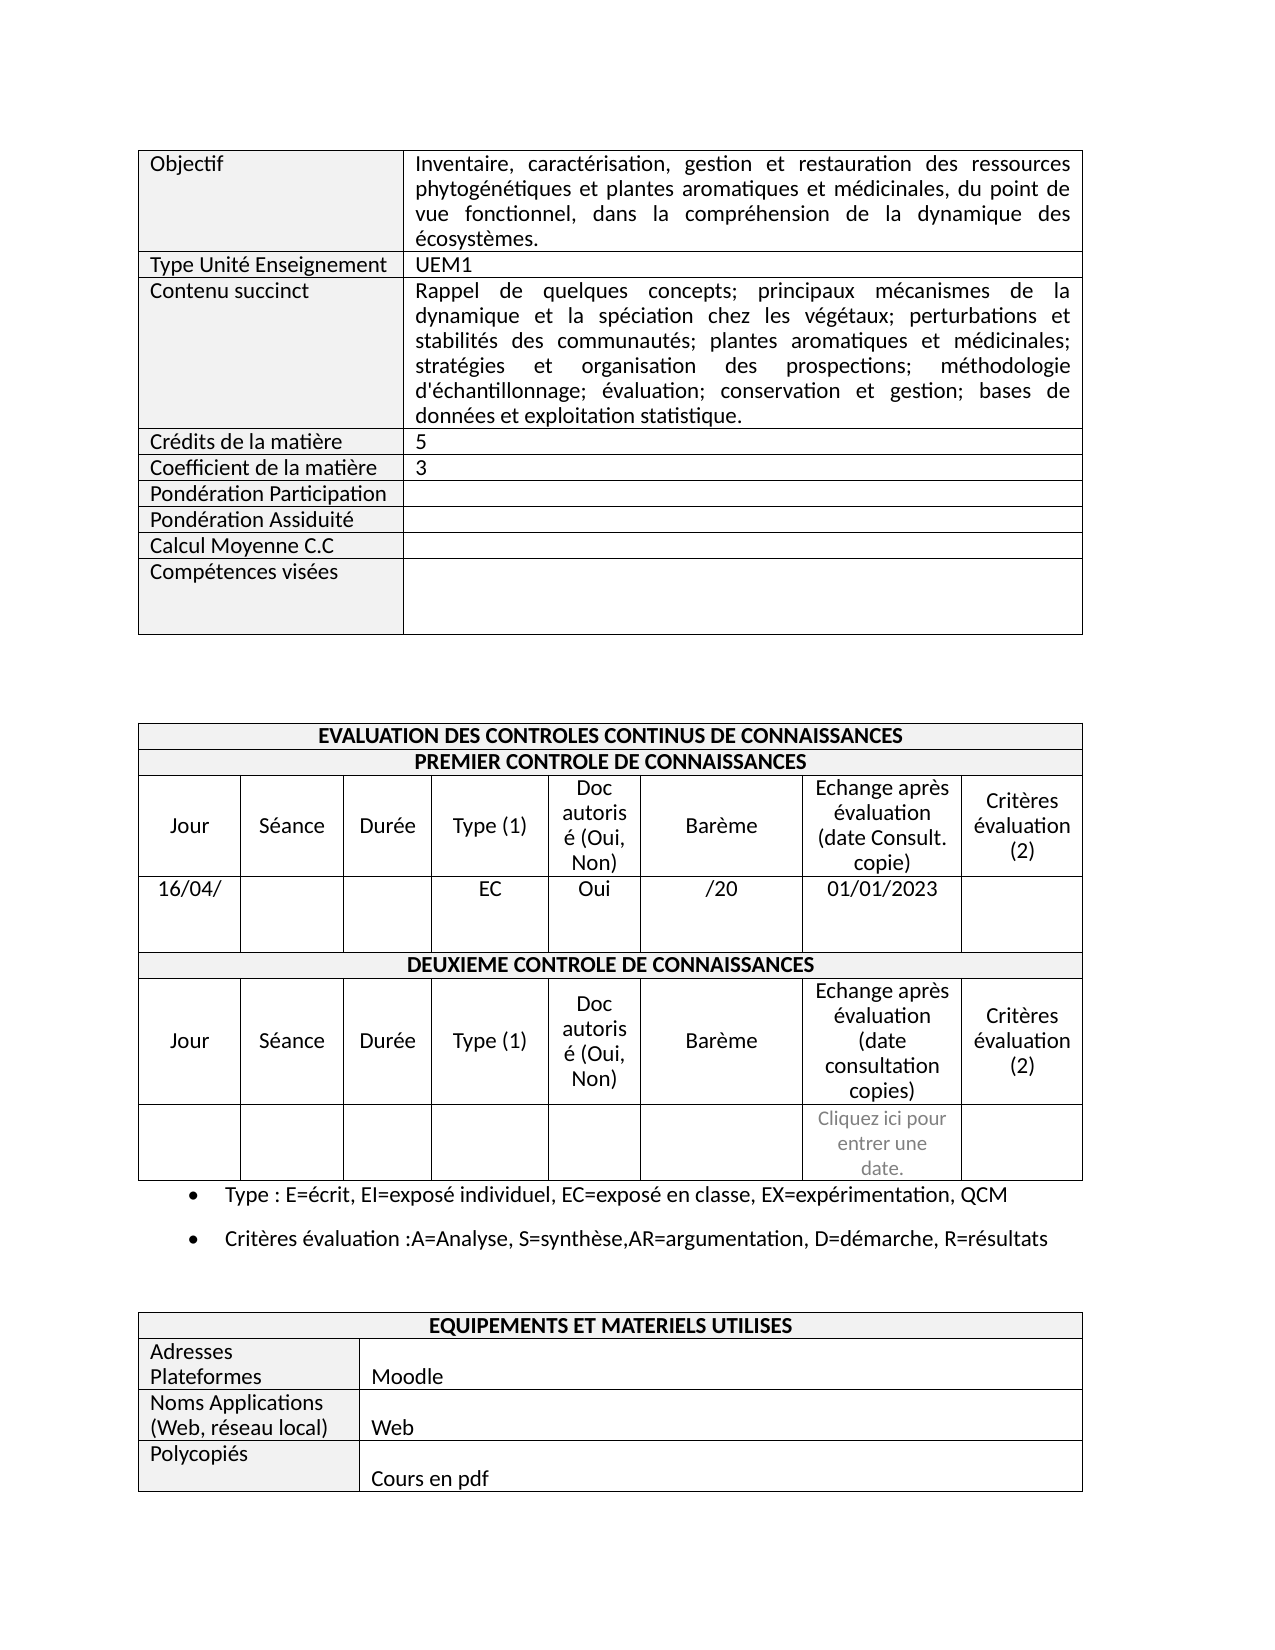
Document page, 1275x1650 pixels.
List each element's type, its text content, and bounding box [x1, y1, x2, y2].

table_cell Durée [344, 776, 431, 876]
table_cell [241, 877, 343, 952]
table_cell Web [360, 1390, 1082, 1440]
table_cell [344, 1105, 431, 1180]
table_cell 16/04/ [139, 877, 240, 952]
table_cell Type (1) [432, 776, 548, 876]
table_cell Moodle [360, 1339, 1082, 1389]
table_header EQUIPEMENTS ET MATERIELS UTILISES [139, 1313, 1082, 1338]
table_cell Durée [344, 979, 431, 1104]
table_cell Contenu succinct [139, 278, 403, 428]
table_cell [344, 877, 431, 952]
table_cell Critères évaluation (2) [962, 979, 1082, 1104]
table_cell Crédits de la matière [139, 429, 403, 454]
table_cell 01/01/2023 [803, 877, 961, 952]
table_header EVALUATION DES CONTROLES CONTINUS DE CONNAISSANCES [139, 724, 1082, 749]
table_cell Objectif [139, 151, 403, 251]
table_cell Séance [241, 776, 343, 876]
table_cell [549, 1105, 640, 1180]
table_cell Cliquez ici pour entrer une date. [803, 1105, 961, 1180]
table_cell /20 [641, 877, 802, 952]
table_cell Doc autorisé (Oui, Non) [549, 776, 640, 876]
table_cell [432, 1105, 548, 1180]
table_cell EC [432, 877, 548, 952]
table_cell [962, 877, 1082, 952]
table_cell Echange après évaluation (date consultation copies) [803, 979, 961, 1104]
table_cell Adresses Plateformes [139, 1339, 359, 1389]
table_cell Critères évaluation (2) [962, 776, 1082, 876]
table_cell Pondération Assiduité [139, 507, 403, 532]
table_cell Echange après évaluation (date Consult. copie) [803, 776, 961, 876]
table_cell UEM1 [404, 252, 1082, 277]
list Type : E=écrit, EI=exposé individuel, EC=exposé en classe, EX=expérimentation, QCM [187, 1181, 1125, 1208]
table_cell 5 [404, 429, 1082, 454]
table_cell Rappel de quelques concepts; principaux mécanismes de la dynamique et la spéciation chez les végétaux; perturbations et stabilités des communautés; plantes aromatiques et médicinales; stratégies et organisation des prospections; méthodologie d'échantillonnage; évaluation; conservation et gestion; bases de données et exploitation statistique. [404, 278, 1082, 428]
table_cell Cours en pdf [360, 1441, 1082, 1491]
table_cell [404, 559, 1082, 634]
table_cell [404, 507, 1082, 532]
table_cell Coefficient de la matière [139, 455, 403, 480]
table_cell Jour [139, 776, 240, 876]
table_cell PREMIER CONTROLE DE CONNAISSANCES [139, 750, 1082, 775]
table_cell [241, 1105, 343, 1180]
table_cell DEUXIEME CONTROLE DE CONNAISSANCES [139, 953, 1082, 978]
table_cell [404, 481, 1082, 506]
table_cell Noms Applications (Web, réseau local) [139, 1390, 359, 1440]
table_cell Compétences visées [139, 559, 403, 634]
table_cell Inventaire, caractérisation, gestion et restauration des ressources phytogénétiques et plantes aromatiques et médicinales, du point de vue fonctionnel, dans la compréhension de la dynamique des écosystèmes. [404, 151, 1082, 251]
table_cell 3 [404, 455, 1082, 480]
table_cell Calcul Moyenne C.C [139, 533, 403, 558]
table_cell Oui [549, 877, 640, 952]
table_cell [139, 1105, 240, 1180]
table_cell Séance [241, 979, 343, 1104]
table_cell Polycopiés [139, 1441, 359, 1491]
table_cell Pondération Participation [139, 481, 403, 506]
table_cell Barème [641, 979, 802, 1104]
table_cell [962, 1105, 1082, 1180]
table_cell Type (1) [432, 979, 548, 1104]
table_cell Barème [641, 776, 802, 876]
table_cell Doc autorisé (Oui, Non) [549, 979, 640, 1104]
table_cell [404, 533, 1082, 558]
table_cell Jour [139, 979, 240, 1104]
list Critères évaluation :A=Analyse, S=synthèse,AR=argumentation, D=démarche, R=résultats [187, 1225, 1125, 1252]
table_cell Type Unité Enseignement [139, 252, 403, 277]
table_cell [641, 1105, 802, 1180]
